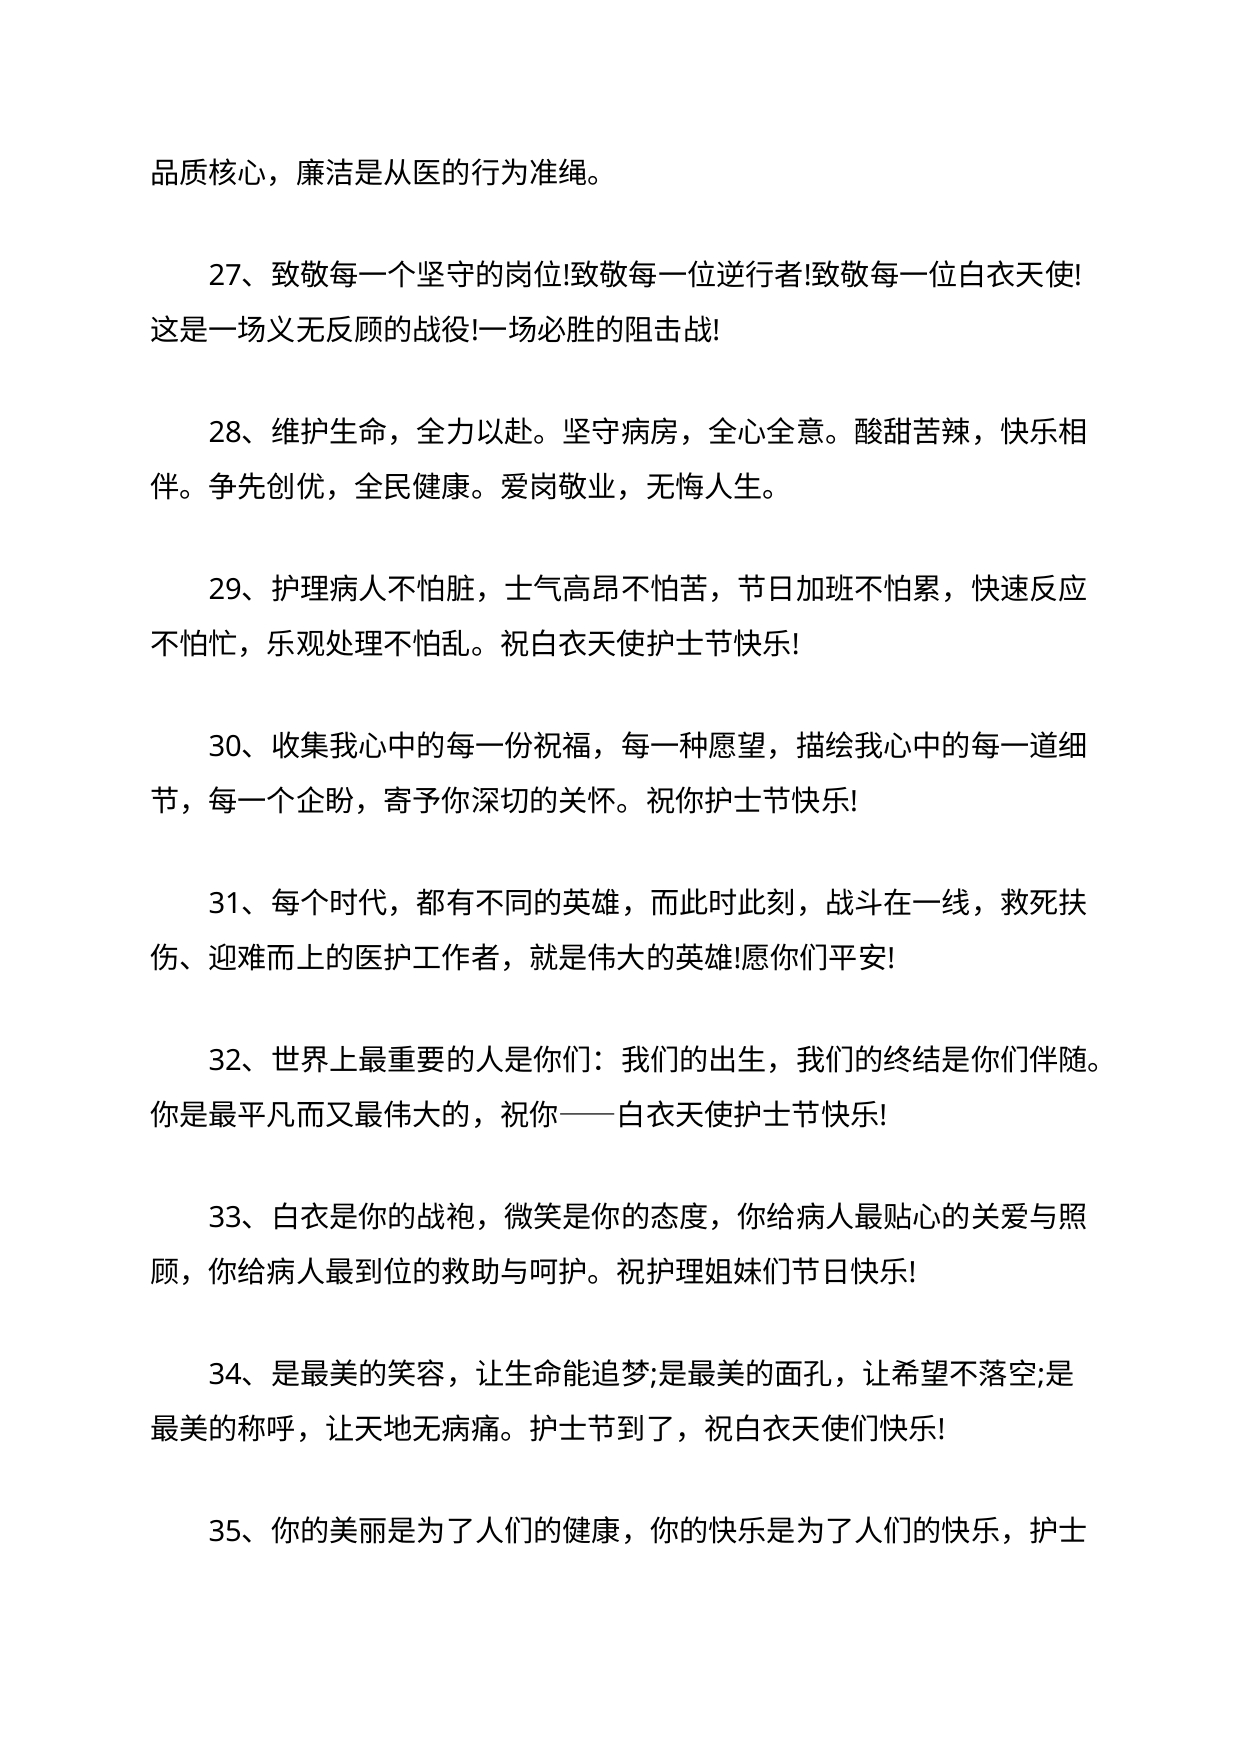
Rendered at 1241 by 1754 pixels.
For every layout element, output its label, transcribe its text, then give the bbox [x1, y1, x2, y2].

text 30、收集我心中的每一份祝福，每一种愿望，描绘我心中的每一道细节，每一个企盼，寄予你深切的关怀。祝你护士节快乐! [150, 722, 1090, 820]
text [150, 150, 1090, 192]
text 28、维护生命，全力以赴。坚守病房，全心全意。酸甜苦辣，快乐相伴。争先创优，全民健康。爱岗敬业，无悔人生。 [150, 409, 1090, 506]
text 32、世界上最重要的人是你们：我们的出生，我们的终结是你们伴随。你是最平凡而又最伟大的，祝你——白衣天使护士节快乐! [150, 1036, 1090, 1134]
text 27、致敬每一个坚守的岗位!致敬每一位逆行者!致敬每一位白衣天使!这是一场义无反顾的战役!一场必胜的阻击战! [150, 252, 1090, 349]
text 31、每个时代，都有不同的英雄，而此时此刻，战斗在一线，救死扶伤、迎难而上的医护工作者，就是伟大的英雄!愿你们平安! [150, 879, 1090, 977]
text 34、是最美的笑容，让生命能追梦;是最美的面孔，让希望不落空;是最美的称呼，让天地无病痛。护士节到了，祝白衣天使们快乐! [150, 1350, 1090, 1448]
text 29、护理病人不怕脏，士气高昂不怕苦，节日加班不怕累，快速反应不怕忙，乐观处理不怕乱。祝白衣天使护士节快乐! [150, 566, 1090, 663]
text 33、白衣是你的战袍，微笑是你的态度，你给病人最贴心的关爱与照顾，你给病人最到位的救助与呵护。祝护理姐妹们节日快乐! [150, 1193, 1090, 1291]
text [150, 1507, 1090, 1550]
